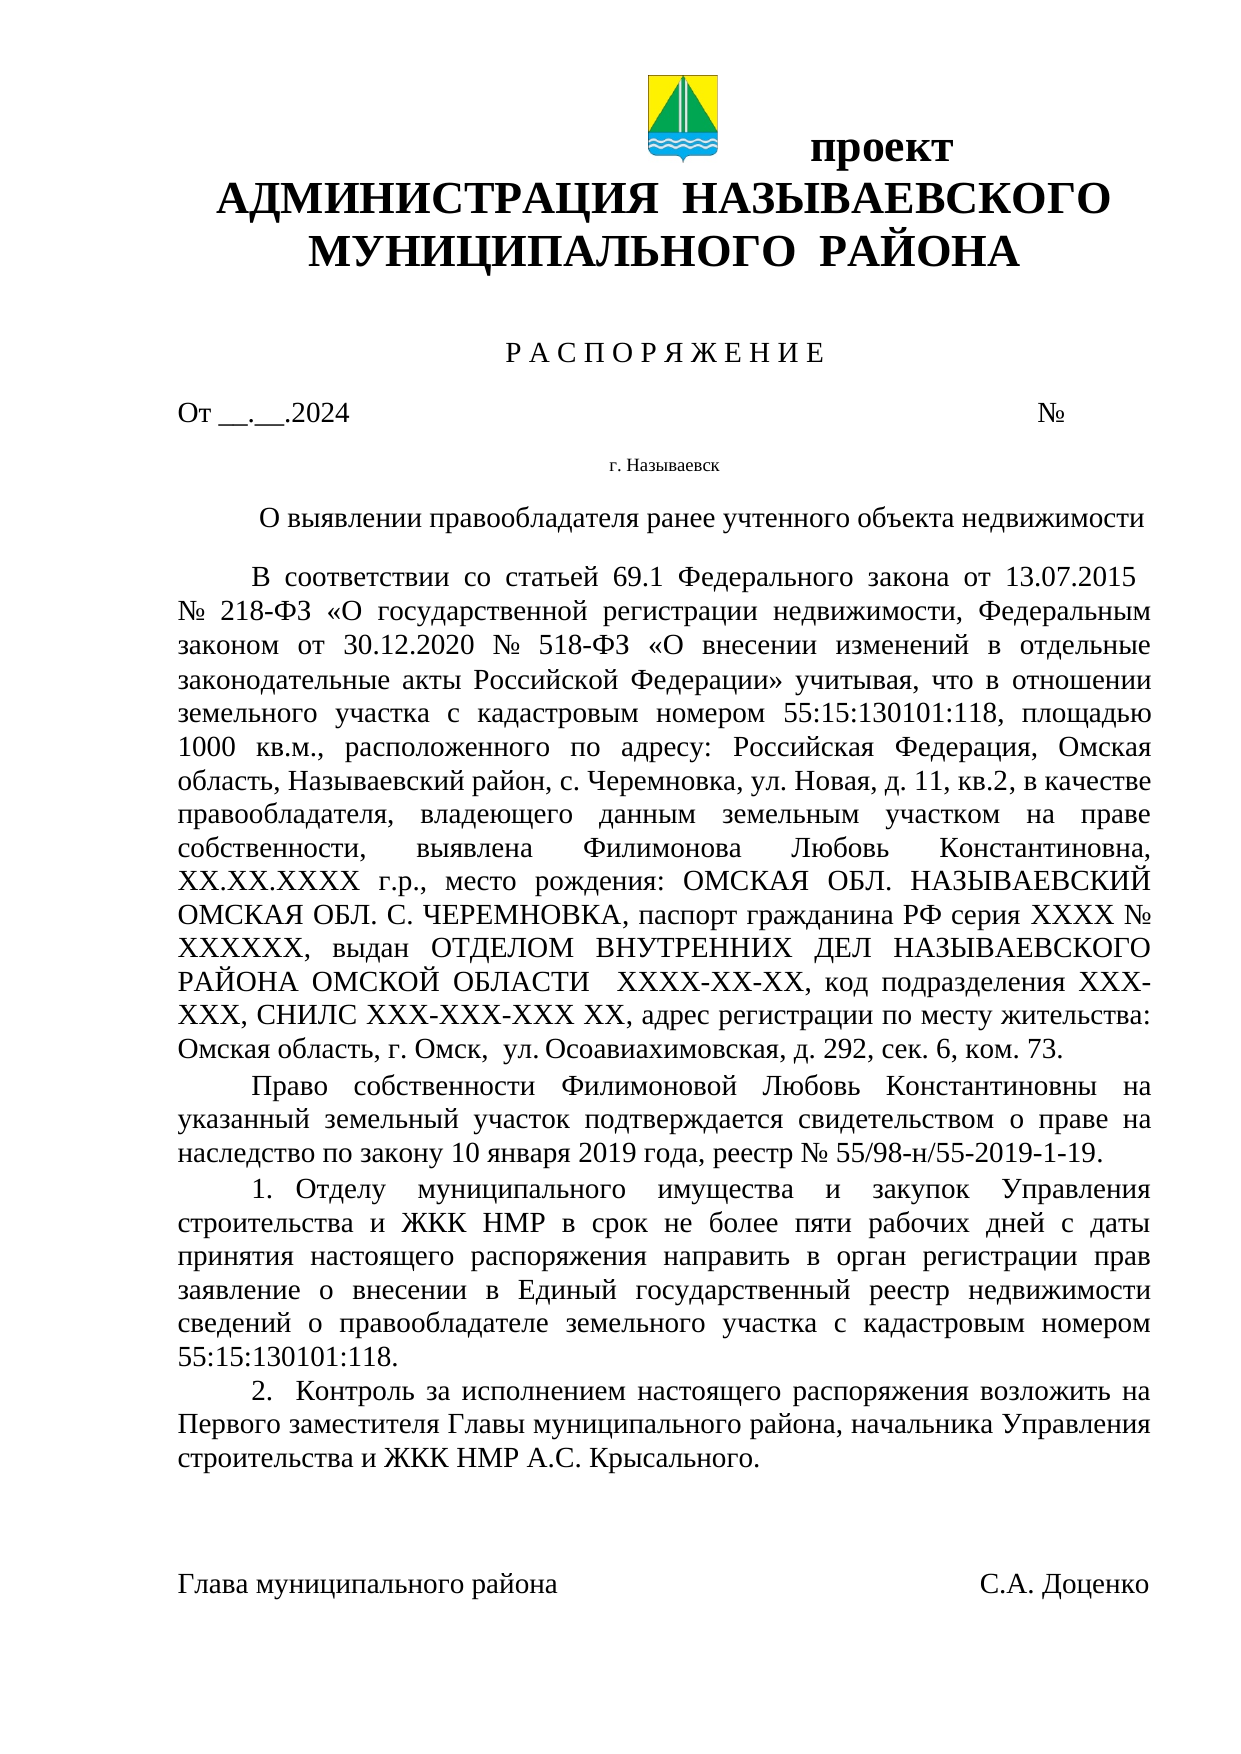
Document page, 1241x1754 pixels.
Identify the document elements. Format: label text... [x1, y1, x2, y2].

title проект [177, 118, 1152, 171]
text В соответствии со статьей 69.1 Федерального закона от 13.07.2015 № 218-ФЗ «О государственной регистрации недвижимости, Федеральным законом от 30.12.2020 № 518-ФЗ «О внесении изменений в отдельные законодательные акты Российской Федерации» учитывая, что в отношении земельного участка с кадастровым номером 55:15:130101:118, площадью 1000 кв.м., расположенного по адресу: Российская Федерация, Омская область, Называевский район, с. Черемновка, ул. Новая, д. 11, кв.2, в качестве правообладателя, владеющего данным земельным участком на праве собственности, выявлена Филимонова Любовь Константиновна, ХХ.ХХ.ХХХХ г.р., место рождения: ОМСКАЯ ОБЛ. НАЗЫВАЕВСКИЙ ОМСКАЯ ОБЛ. С. ЧЕРЕМНОВКА, паспорт гражданина РФ серия ХХХХ № ХХХХХХ, выдан ОТДЕЛОМ ВНУТРЕННИХ ДЕЛ НАЗЫВАЕВСКОГО РАЙОНА ОМСКОЙ ОБЛАСТИ ХХХХ-ХХ-ХХ, код подразделения ХХХ-ХХХ, СНИЛС ХХХ-ХХХ-ХХХ ХХ, адрес регистрации по месту жительства: Омская область, г. Омск, ул. Осоавиахимовская, д. 292, сек. 6, ком. 73. [177, 559, 1152, 1064]
text От __.__.2024 № [177, 395, 1152, 428]
picture [648, 75, 718, 133]
text г. Называевск [177, 454, 1152, 476]
list Отделу муниципального имущества и закупок Управления строительства и ЖКК НМР в срок не более пяти рабочих дней с даты принятия настоящего распоряжения направить в орган регистрации прав заявление о внесении в Единый государственный реестр недвижимости сведений о правообладателе земельного участка с кадастровым номером 55:15:130101:118. [177, 1171, 1152, 1373]
text Право собственности Филимоновой Любовь Константиновны на указанный земельный участок подтверждается свидетельством о праве на наследство по закону 10 января 2019 года, реестр № 55/98-н/55-2019-1-19. [177, 1068, 1152, 1168]
text Р А С П О Р Я Ж Е Н И Е [177, 336, 1152, 369]
text Глава муниципального района С.А. Доценко [177, 1566, 1152, 1600]
title АДМИНИСТРАЦИЯ НАЗЫВАЕВСКОГО МУНИЦИПАЛЬНОГО РАЙОНА [177, 171, 1152, 276]
list Контроль за исполнением настоящего распоряжения возложить на Первого заместителя Главы муниципального района, начальника Управления строительства и ЖКК НМР А.С. Крысального. [177, 1373, 1152, 1473]
picture [648, 138, 718, 163]
text О выявлении правообладателя ранее учтенного объекта недвижимости [252, 500, 1152, 533]
